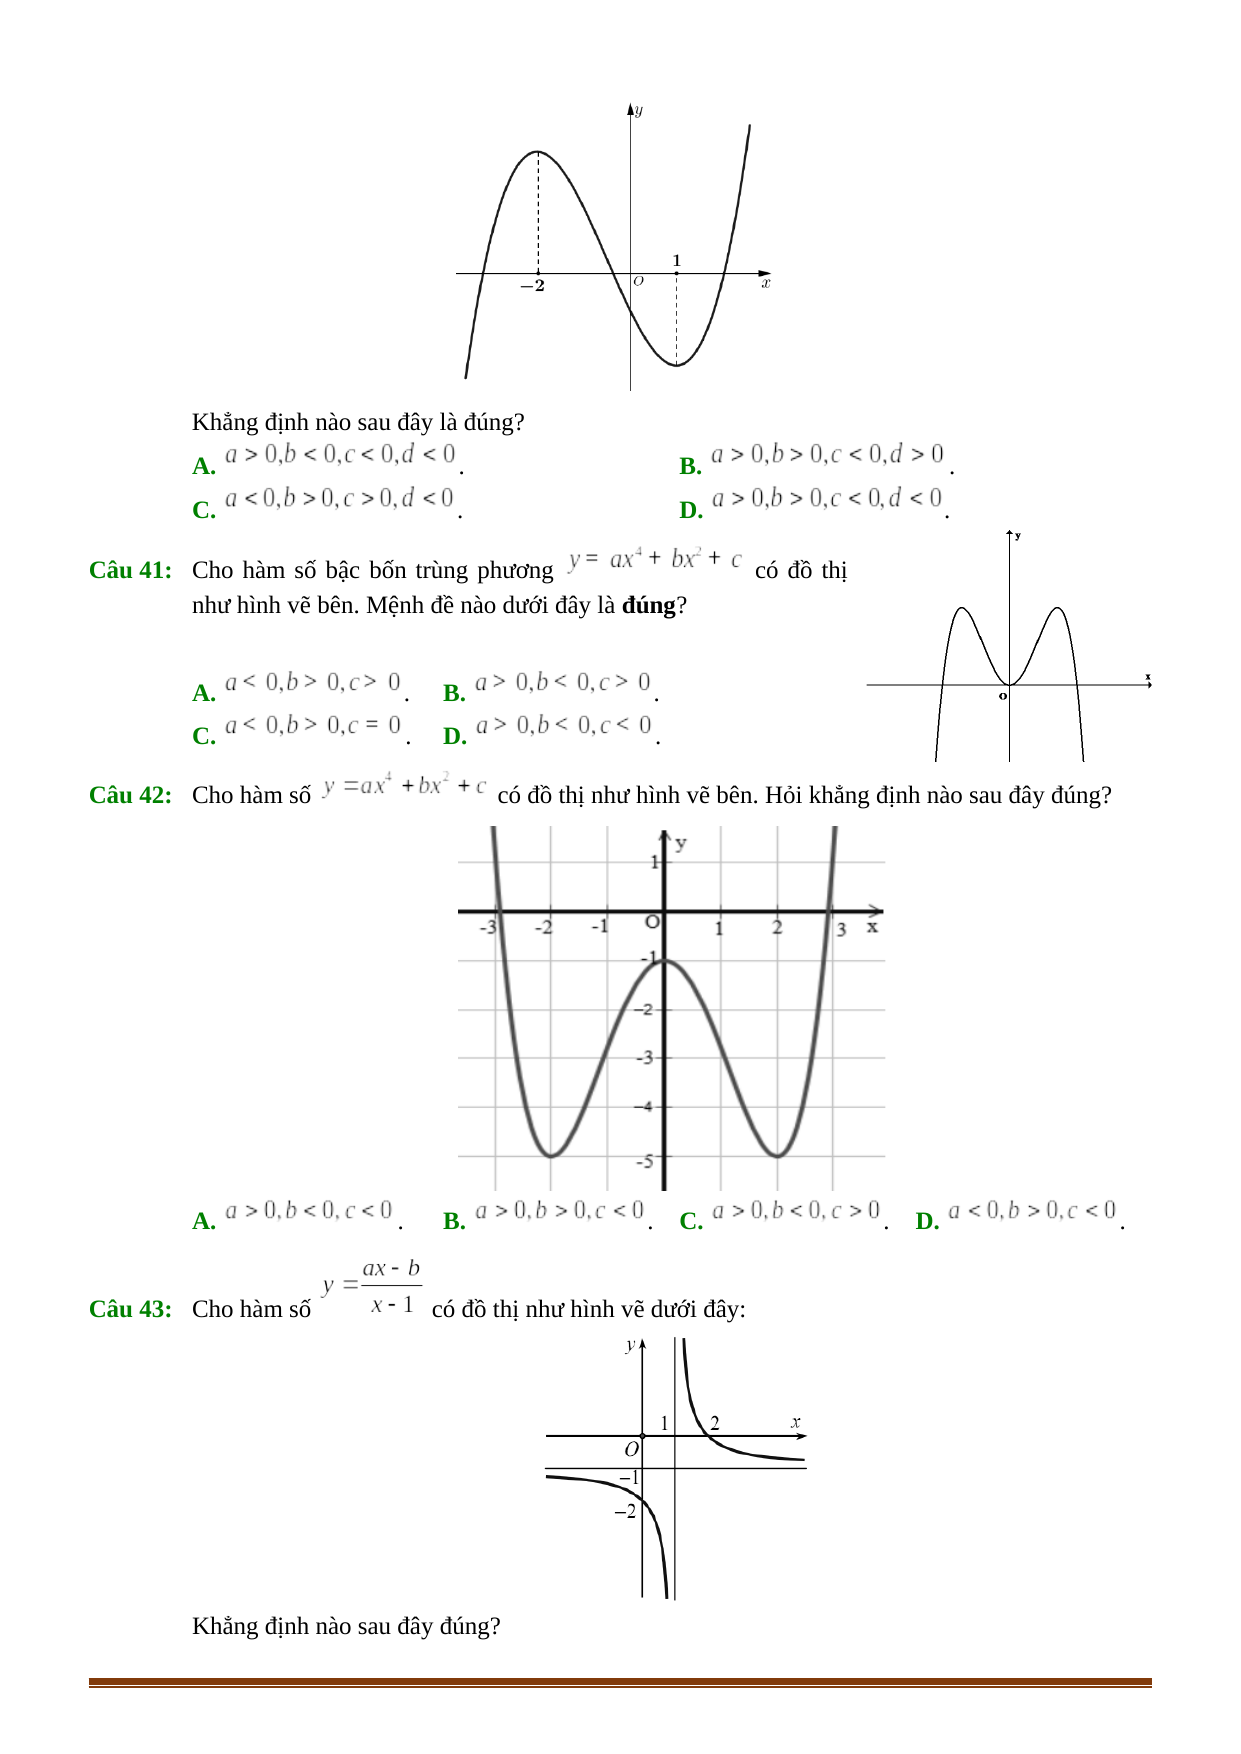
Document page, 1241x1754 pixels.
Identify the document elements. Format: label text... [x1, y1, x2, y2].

text Câu 41: Cho hàm số bậc bốn trùng phương có đồ thị như hình vẽ bên. Mệnh đề nào dưới đây là đúng? [88, 541, 866, 619]
text Câu 43: Cho hàm số có đồ thị như hình vẽ dưới đây: [88, 1252, 1152, 1323]
text Khẳng định nào sau đây là đúng? [192, 407, 1152, 436]
text C. . D. . [192, 484, 1152, 524]
text Câu 42: Cho hàm số có đồ thị như hình vẽ bên. Hỏi khẳng định nào sau đây đúng? [88, 766, 1152, 809]
picture [866, 530, 1152, 762]
text C. . D. . [192, 711, 866, 749]
text A. . B. . C. . D. . [192, 1195, 1152, 1235]
text A. . B. . [192, 440, 1152, 480]
text A. . B. . [192, 669, 866, 707]
text Khẳng định nào sau đây đúng? [192, 1611, 1152, 1640]
